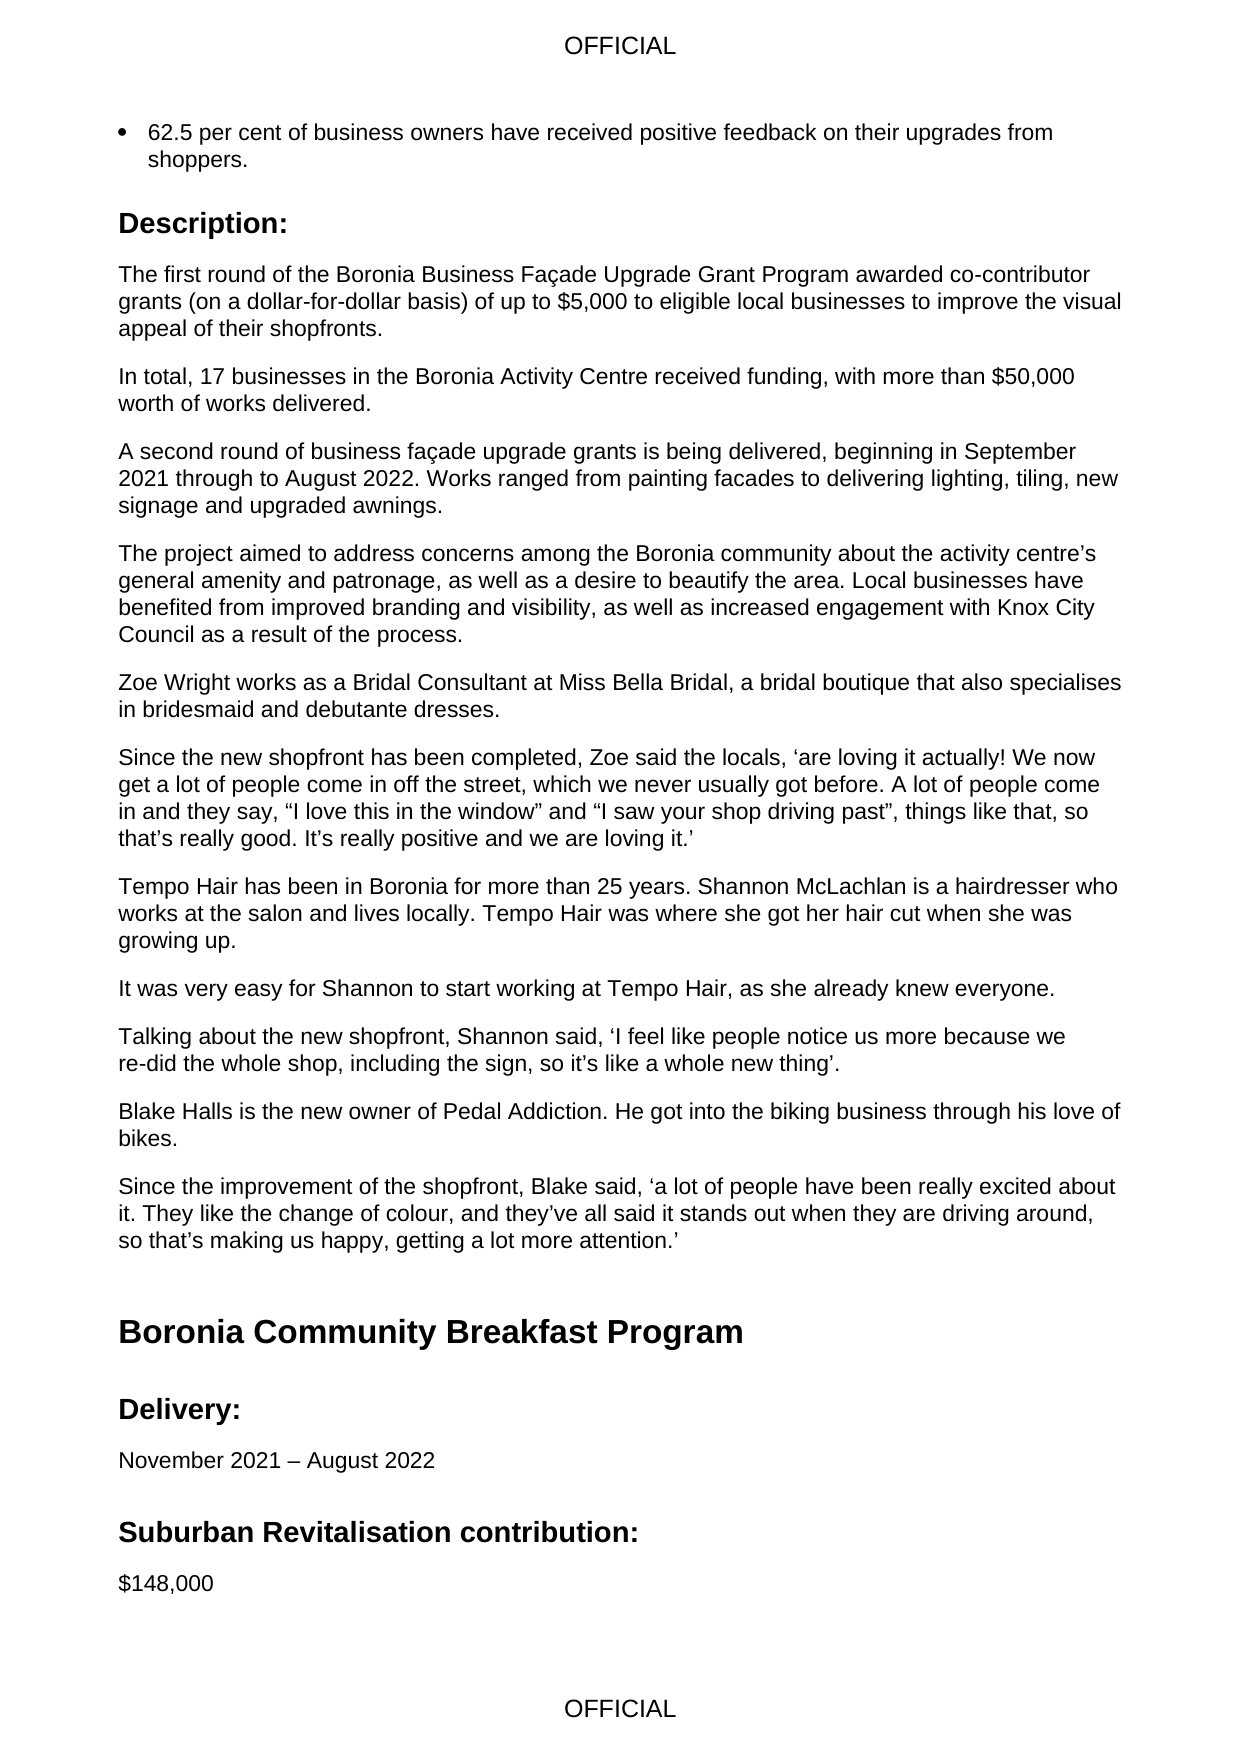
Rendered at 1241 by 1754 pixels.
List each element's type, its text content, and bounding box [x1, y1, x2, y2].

text Zoe Wright works as a Bridal Consultant at Miss Bella Bridal, a bridal boutique that also specialises in bridesmaid and debutante dresses. [118, 668, 1122, 722]
text Tempo Hair has been in Boronia for more than 25 years. Shannon McLachlan is a hairdresser who works at the salon and lives locally. Tempo Hair was where she got her hair cut when she was growing up. [118, 872, 1122, 954]
text 62.5 per cent of business owners have received positive feedback on their upgrades from shoppers. [118, 118, 1122, 172]
text In total, 17 businesses in the Boronia Activity Centre received funding, with more than $50,000 worth of works delivered. [118, 362, 1122, 416]
text The project aimed to address concerns among the Boronia community about the activity centre’s general amenity and patronage, as well as a desire to beautify the area. Local businesses have benefited from improved branding and visibility, as well as increased engagement with Knox City Council as a result of the process. [118, 539, 1122, 647]
text Since the new shopfront has been completed, Zoe said the locals, ‘are loving it actually! We now get a lot of people come in off the street, which we never usually got before. A lot of people come in and they say, “I love this in the window” and “I saw your shop driving past”, things like that, so that’s really good. It’s really positive and we are loving it.’ [118, 743, 1122, 852]
text A second round of business façade upgrade grants is being delivered, beginning in September 2021 through to August 2022. Works ranged from painting facades to delivering lighting, tiling, new signage and upgraded awnings. [118, 437, 1122, 518]
text $148,000 [118, 1570, 1122, 1597]
text November 2021 – August 2022 [118, 1447, 1122, 1474]
text Blake Halls is the new owner of Pedal Addiction. He got into the biking business through his love of bikes. [118, 1097, 1122, 1152]
subtitle Suburban Revitalisation contribution: [118, 1515, 1122, 1549]
subtitle Delivery: [118, 1392, 1122, 1426]
text It was very easy for Shannon to start working at Tempo Hair, as she already knew everyone. [118, 974, 1122, 1002]
subtitle Boronia Community Breakfast Program [118, 1312, 1122, 1351]
text The first round of the Boronia Business Façade Upgrade Grant Program awarded co-contributor grants (on a dollar-for-dollar basis) of up to $5,000 to eligible local businesses to improve the visual appeal of their shopfronts. [118, 260, 1122, 341]
text Talking about the new shopfront, Shannon said, ‘I feel like people notice us more because we re-did the whole shop, including the sign, so it’s like a whole new thing’. [118, 1022, 1122, 1077]
text Since the improvement of the shopfront, Blake said, ‘a lot of people have been really excited about it. They like the change of colour, and they’ve all said it stands out when they are driving around, so that’s making us happy, getting a lot more attention.’ [118, 1172, 1122, 1254]
subtitle Description: [118, 206, 1122, 239]
